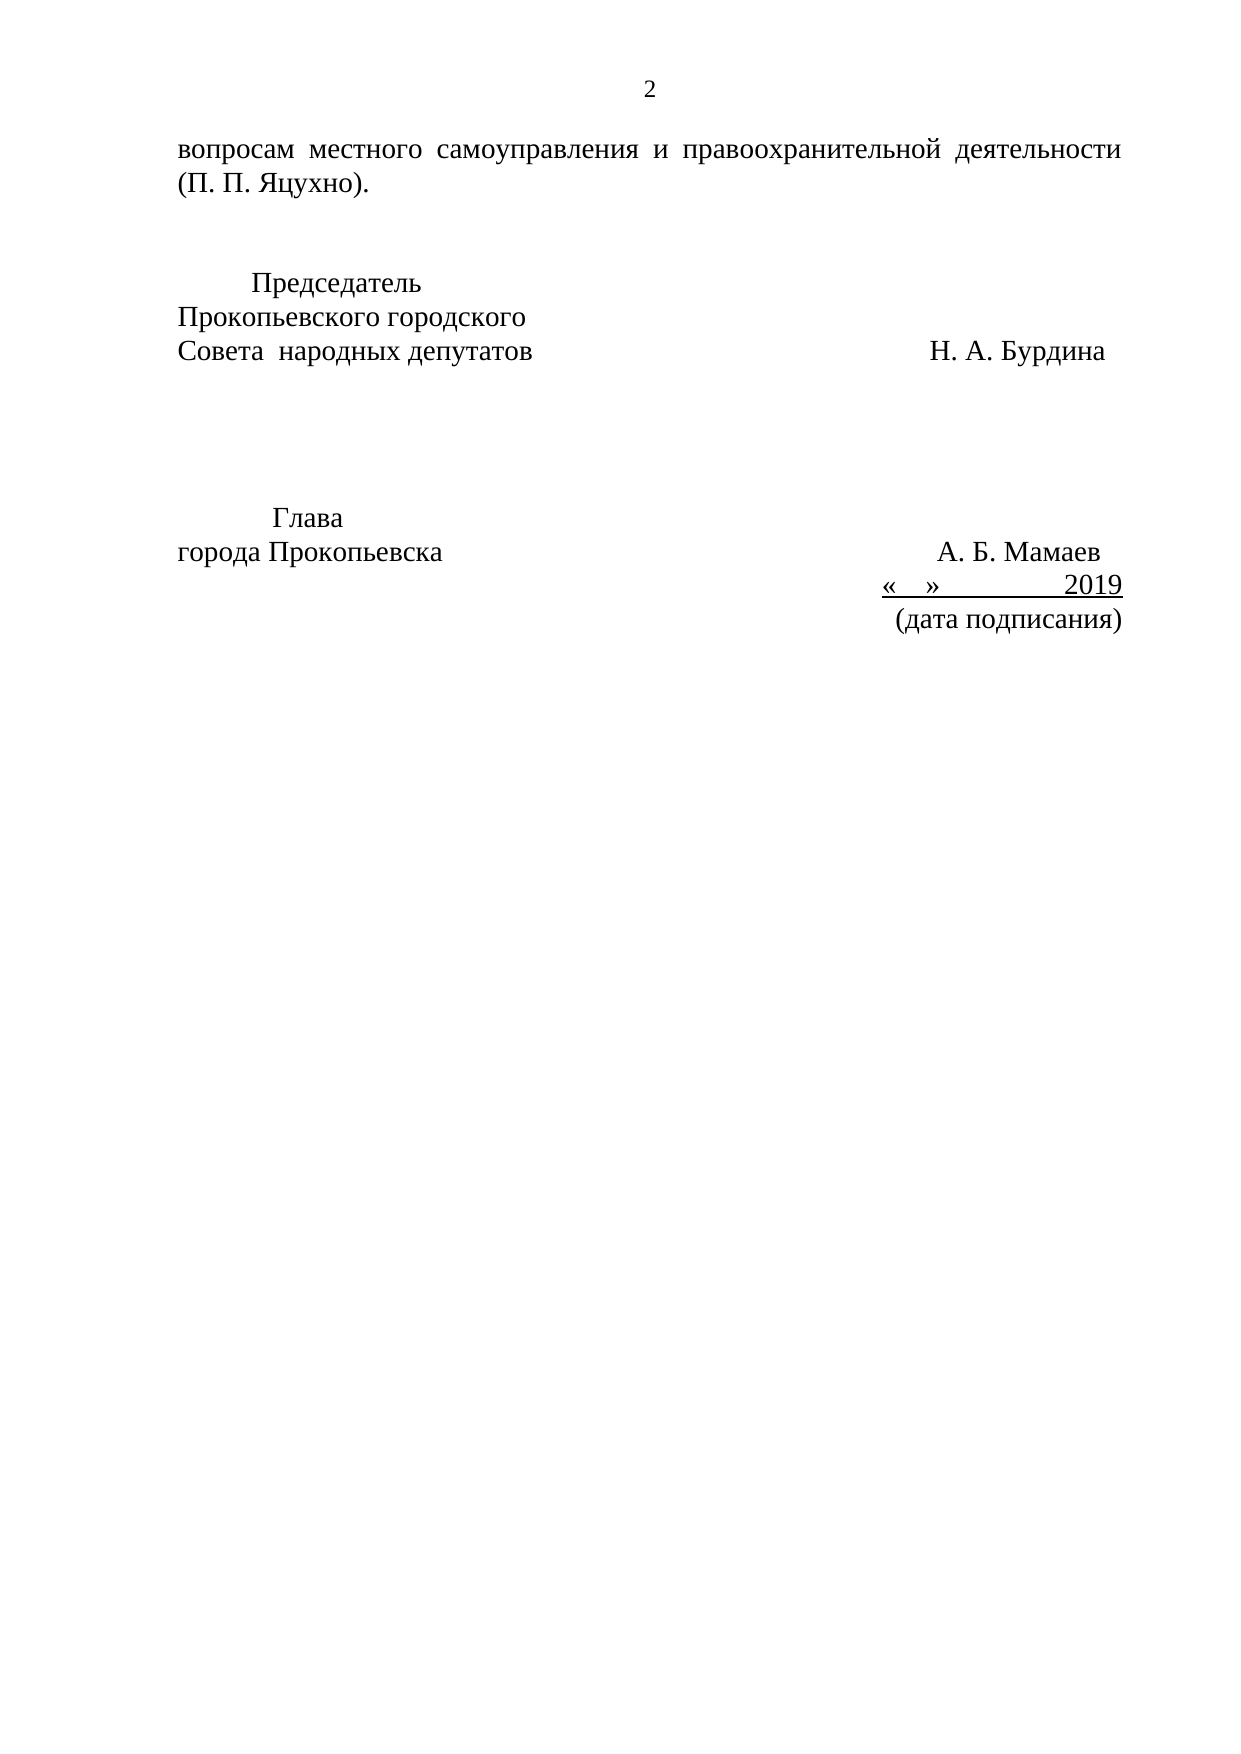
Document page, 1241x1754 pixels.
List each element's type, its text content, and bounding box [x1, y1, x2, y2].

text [177, 131, 1122, 198]
text Прокопьевского городского [177, 299, 1122, 333]
text Глава [177, 500, 1122, 534]
text Совета народных депутатов Н. А. Бурдина [177, 333, 1122, 366]
text Председатель [177, 266, 1122, 299]
text (дата подписания) [177, 601, 1122, 634]
text города Прокопьевска А. Б. Мамаев [177, 534, 1122, 567]
text « » 2019 [177, 567, 1122, 601]
